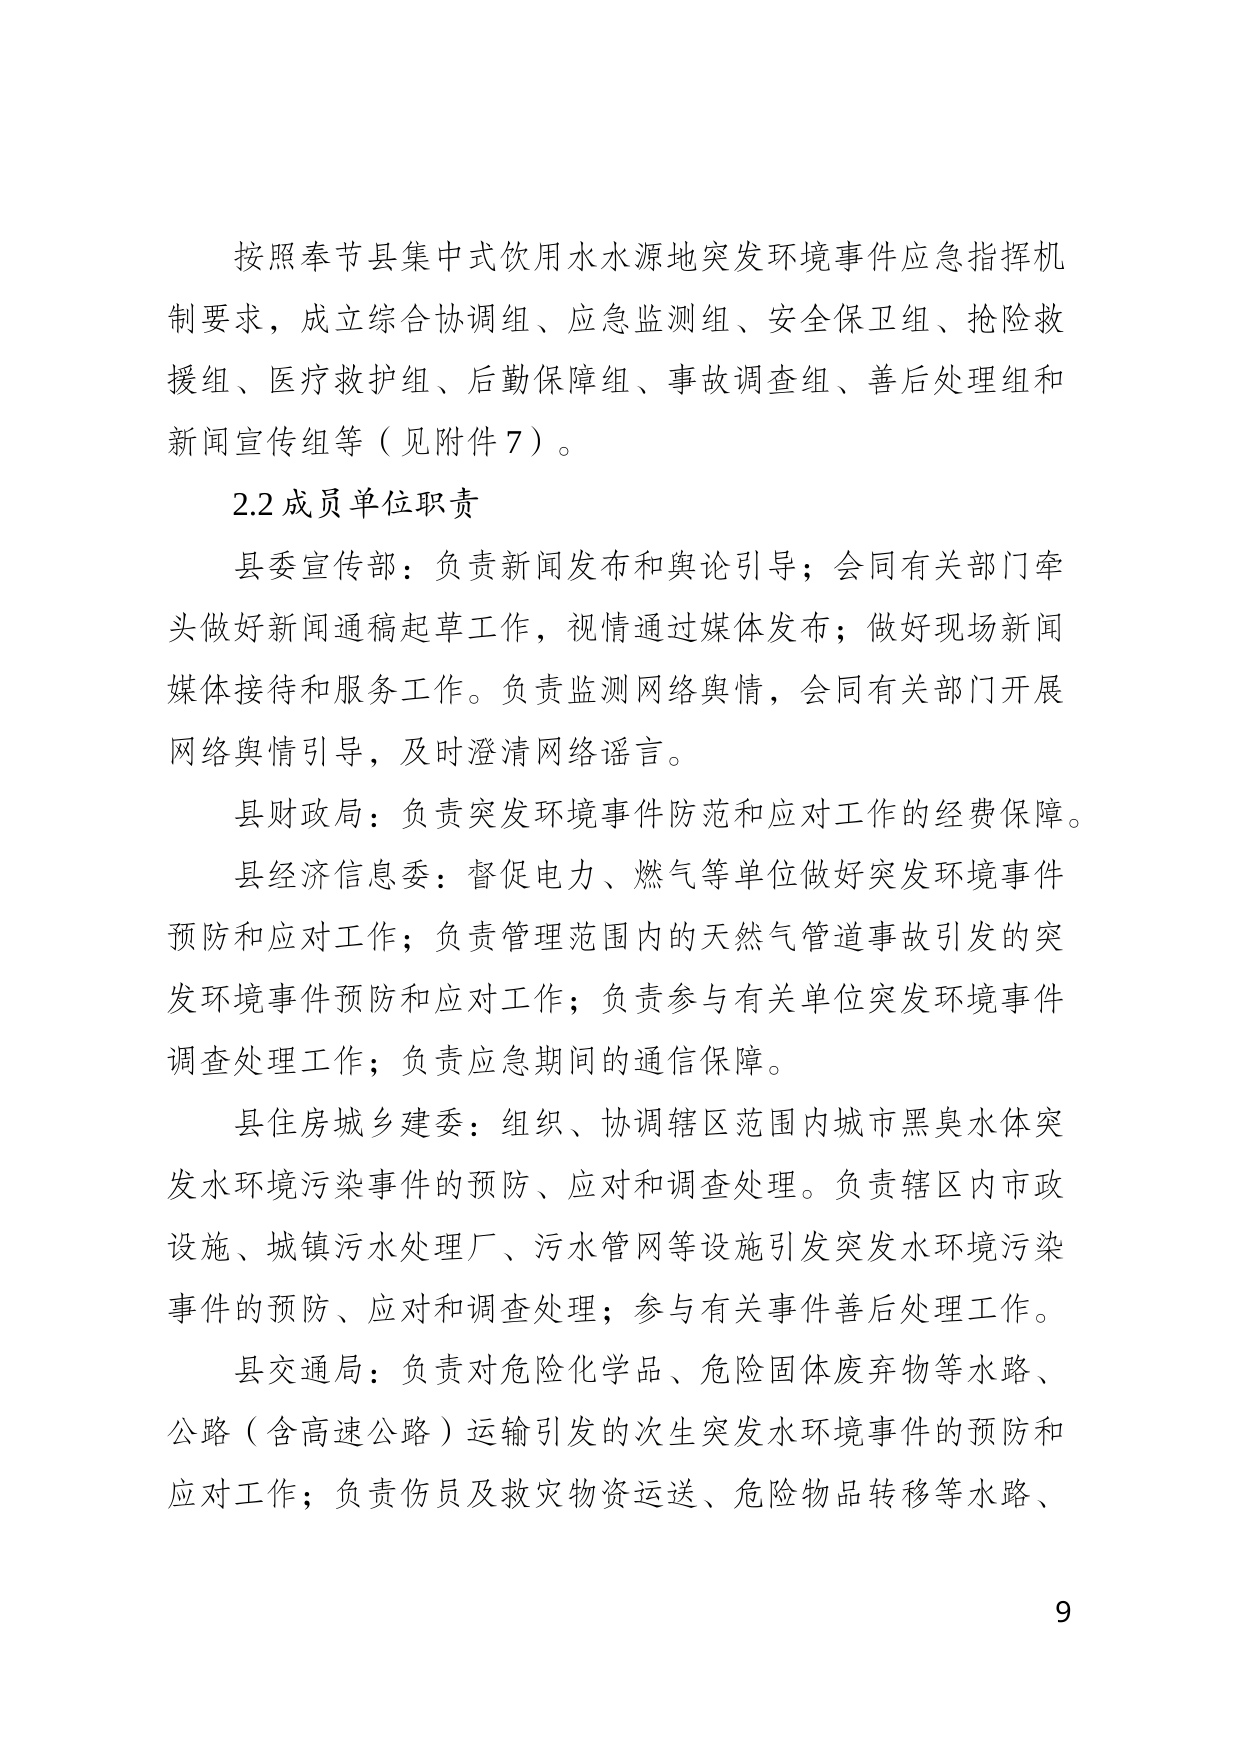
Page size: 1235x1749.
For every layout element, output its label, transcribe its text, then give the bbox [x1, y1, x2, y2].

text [165, 1332, 1081, 1518]
text 县委宣传部：负责新闻发布和舆论引导；会同有关部门牵头做好新闻通稿起草工作，视情通过媒体发布；做好现场新闻媒体接待和服务工作。负责监测网络舆情，会同有关部门开展网络舆情引导，及时澄清网络谣言。 [165, 528, 1081, 775]
text 按照奉节县集中式饮用水水源地突发环境事件应急指挥机制要求，成立综合协调组、应急监测组、安全保卫组、抢险救援组、医疗救护组、后勤保障组、事故调查组、善后处理组和新闻宣传组等（见附件7）。 [165, 218, 1081, 466]
subtitle 2.2成员单位职责 [165, 466, 1081, 528]
text 县经济信息委：督促电力、燃气等单位做好突发环境事件预防和应对工作；负责管理范围内的天然气管道事故引发的突发环境事件预防和应对工作；负责参与有关单位突发环境事件调查处理工作；负责应急期间的通信保障。 [165, 837, 1081, 1085]
text 县住房城乡建委：组织、协调辖区范围内城市黑臭水体突发水环境污染事件的预防、应对和调查处理。负责辖区内市政设施、城镇污水处理厂、污水管网等设施引发突发水环境污染事件的预防、应对和调查处理；参与有关事件善后处理工作。 [165, 1085, 1081, 1332]
text 县财政局：负责突发环境事件防范和应对工作的经费保障。 [165, 775, 1081, 837]
